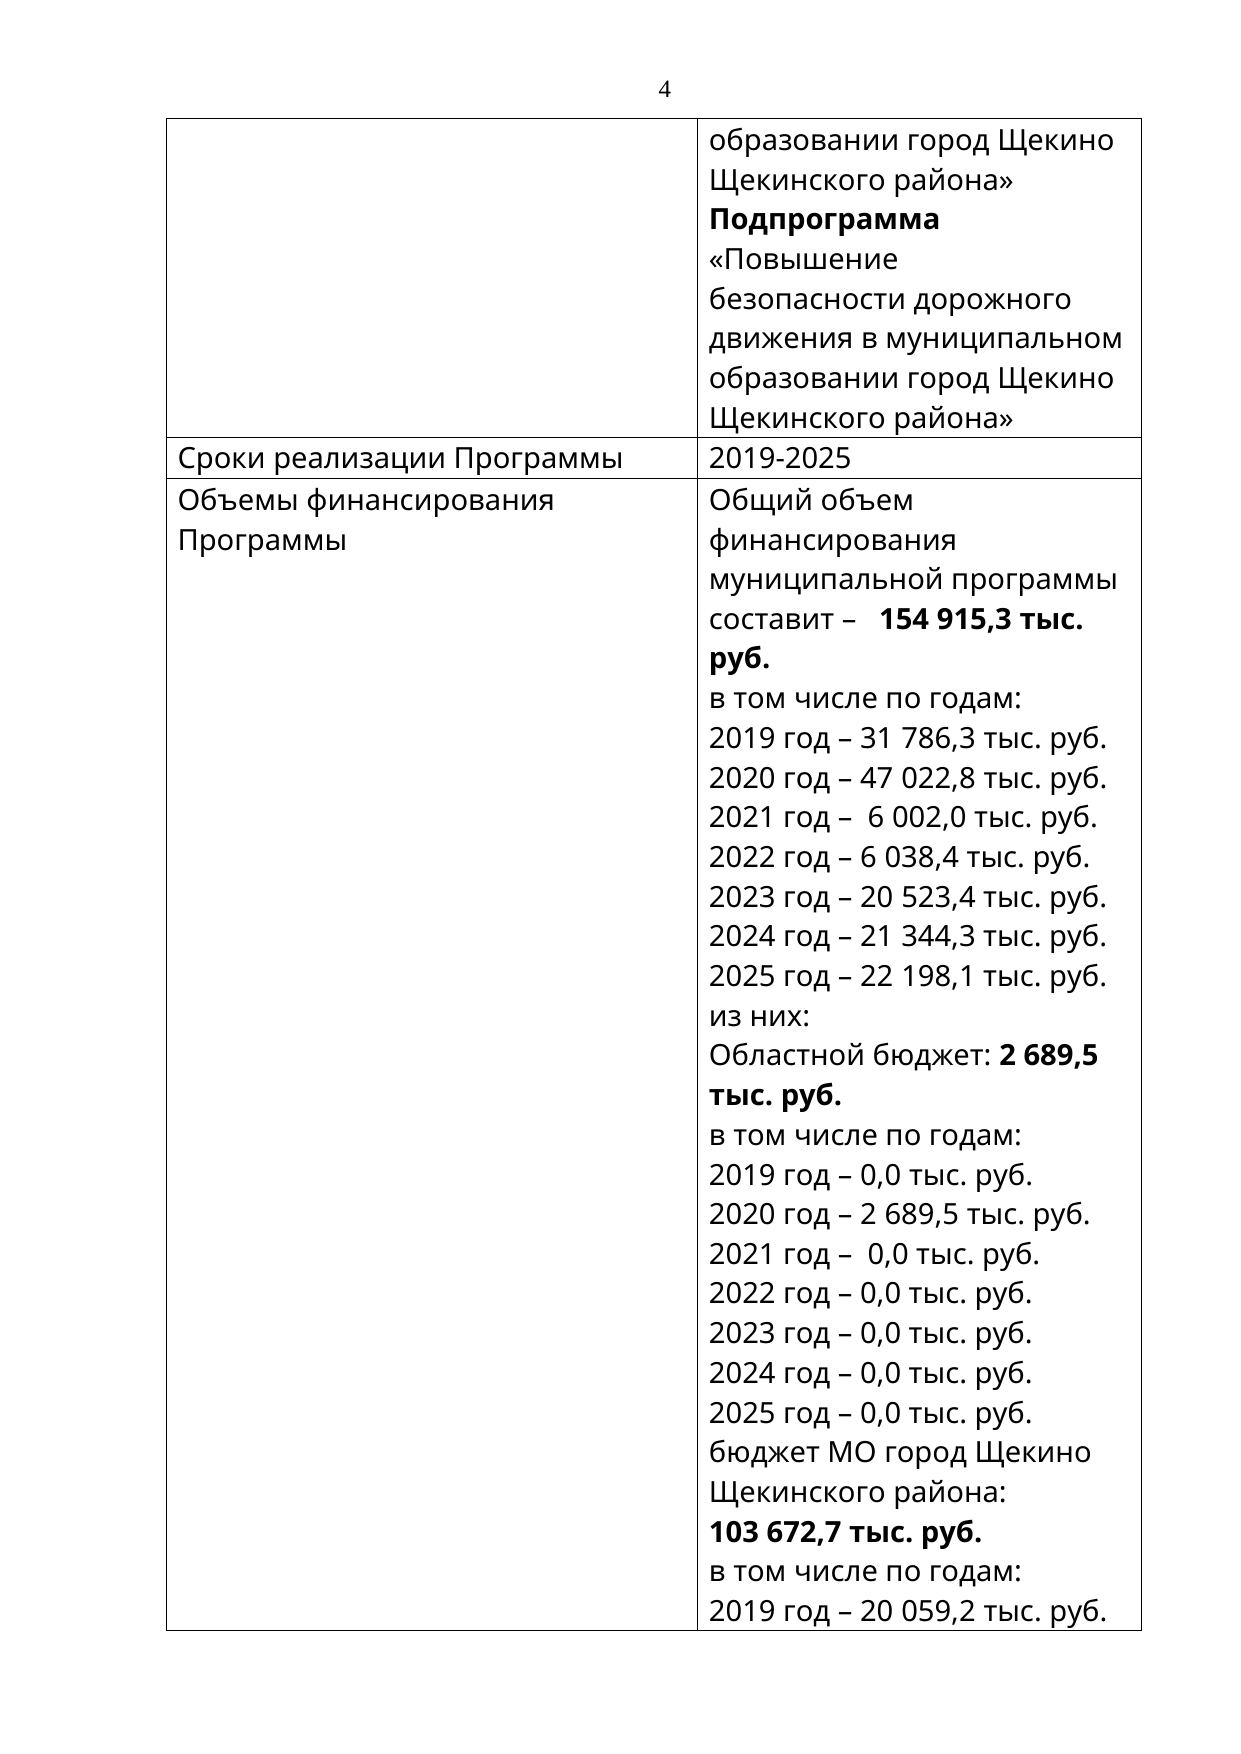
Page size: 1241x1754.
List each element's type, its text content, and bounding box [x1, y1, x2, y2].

table_cell Сроки реализации Программы [167, 438, 697, 478]
table_cell 2019-2025 [698, 438, 1141, 478]
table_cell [167, 479, 697, 1630]
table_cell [698, 119, 1141, 437]
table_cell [167, 119, 697, 437]
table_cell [698, 479, 1141, 1630]
